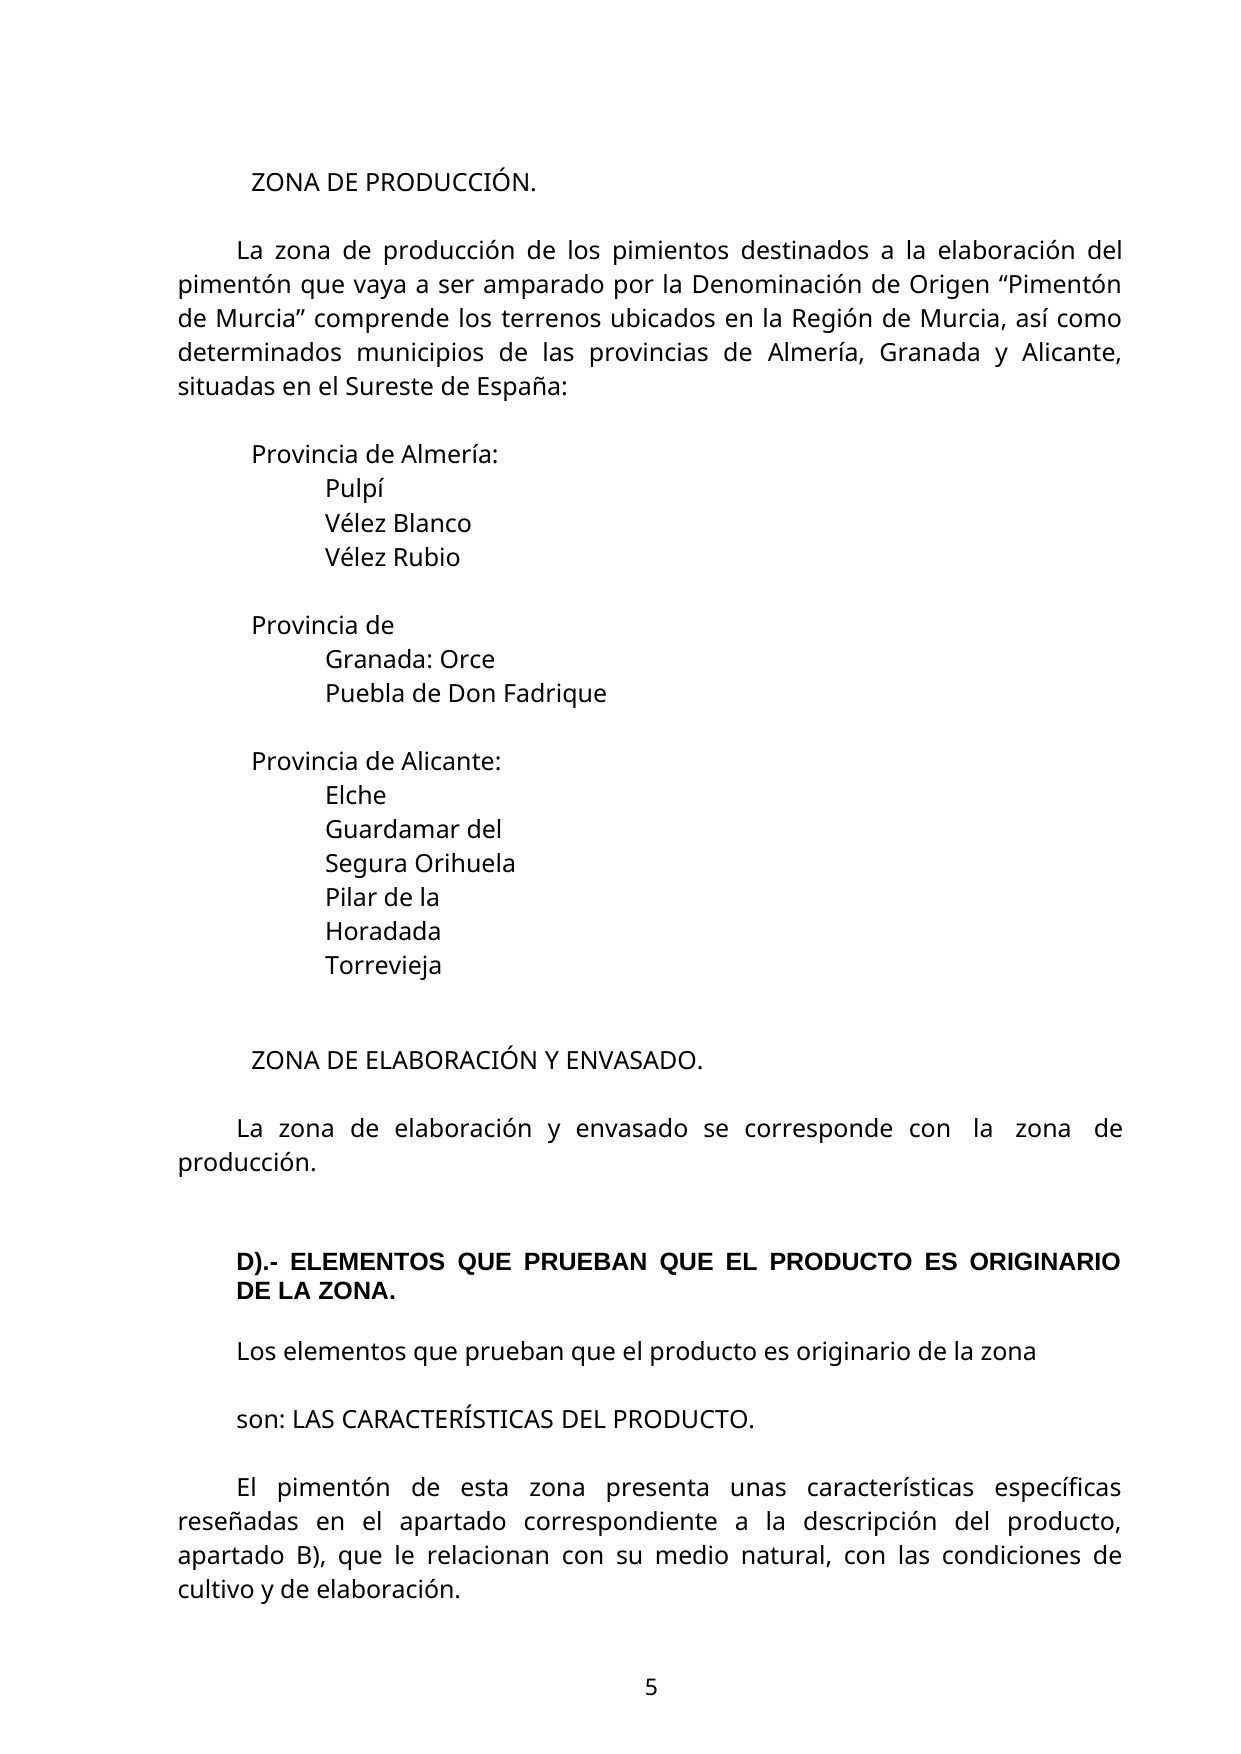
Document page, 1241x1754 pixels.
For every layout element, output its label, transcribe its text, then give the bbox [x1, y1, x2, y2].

text Guardamar del Segura Orihuela [325, 812, 581, 880]
text La zona de elaboración y envasado se corresponde con la zona de producción. [177, 1111, 1123, 1179]
text Provincia de Granada: Orce [251, 607, 501, 676]
text Provincia de Alicante: [251, 743, 1192, 777]
text ZONA DE PRODUCCIÓN. [251, 164, 1192, 199]
subtitle D).- ELEMENTOS QUE PRUEBAN QUE EL PRODUCTO ES ORIGINARIO DE LA ZONA. [236, 1247, 1123, 1304]
text Provincia de Almería: [251, 437, 1192, 471]
text La zona de producción de los pimientos destinados a la elaboración del pimentón que vaya a ser amparado por la Denominación de Origen “Pimentón de Murcia” comprende los terrenos ubicados en la Región de Murcia, así como determinados municipios de las provincias de Almería, Granada y Alicante, situadas en el Sureste de España: [177, 233, 1123, 403]
text Vélez Blanco Vélez Rubio [325, 505, 472, 573]
text El pimentón de esta zona presenta unas características específicas reseñadas en el apartado correspondiente a la descripción del producto, apartado B), que le relacionan con su medio natural, con las condiciones de cultivo y de elaboración. [177, 1469, 1123, 1606]
text Los elementos que prueban que el producto es originario de la zona son: LAS CARACTERÍSTICAS DEL PRODUCTO. [236, 1333, 1047, 1435]
text Pilar de la Horadada Torrevieja [325, 880, 554, 982]
text Puebla de Don Fadrique [325, 676, 1192, 710]
text Pulpí [325, 471, 1192, 505]
text Elche [325, 777, 1192, 812]
text ZONA DE ELABORACIÓN Y ENVASADO. [251, 1043, 1192, 1077]
